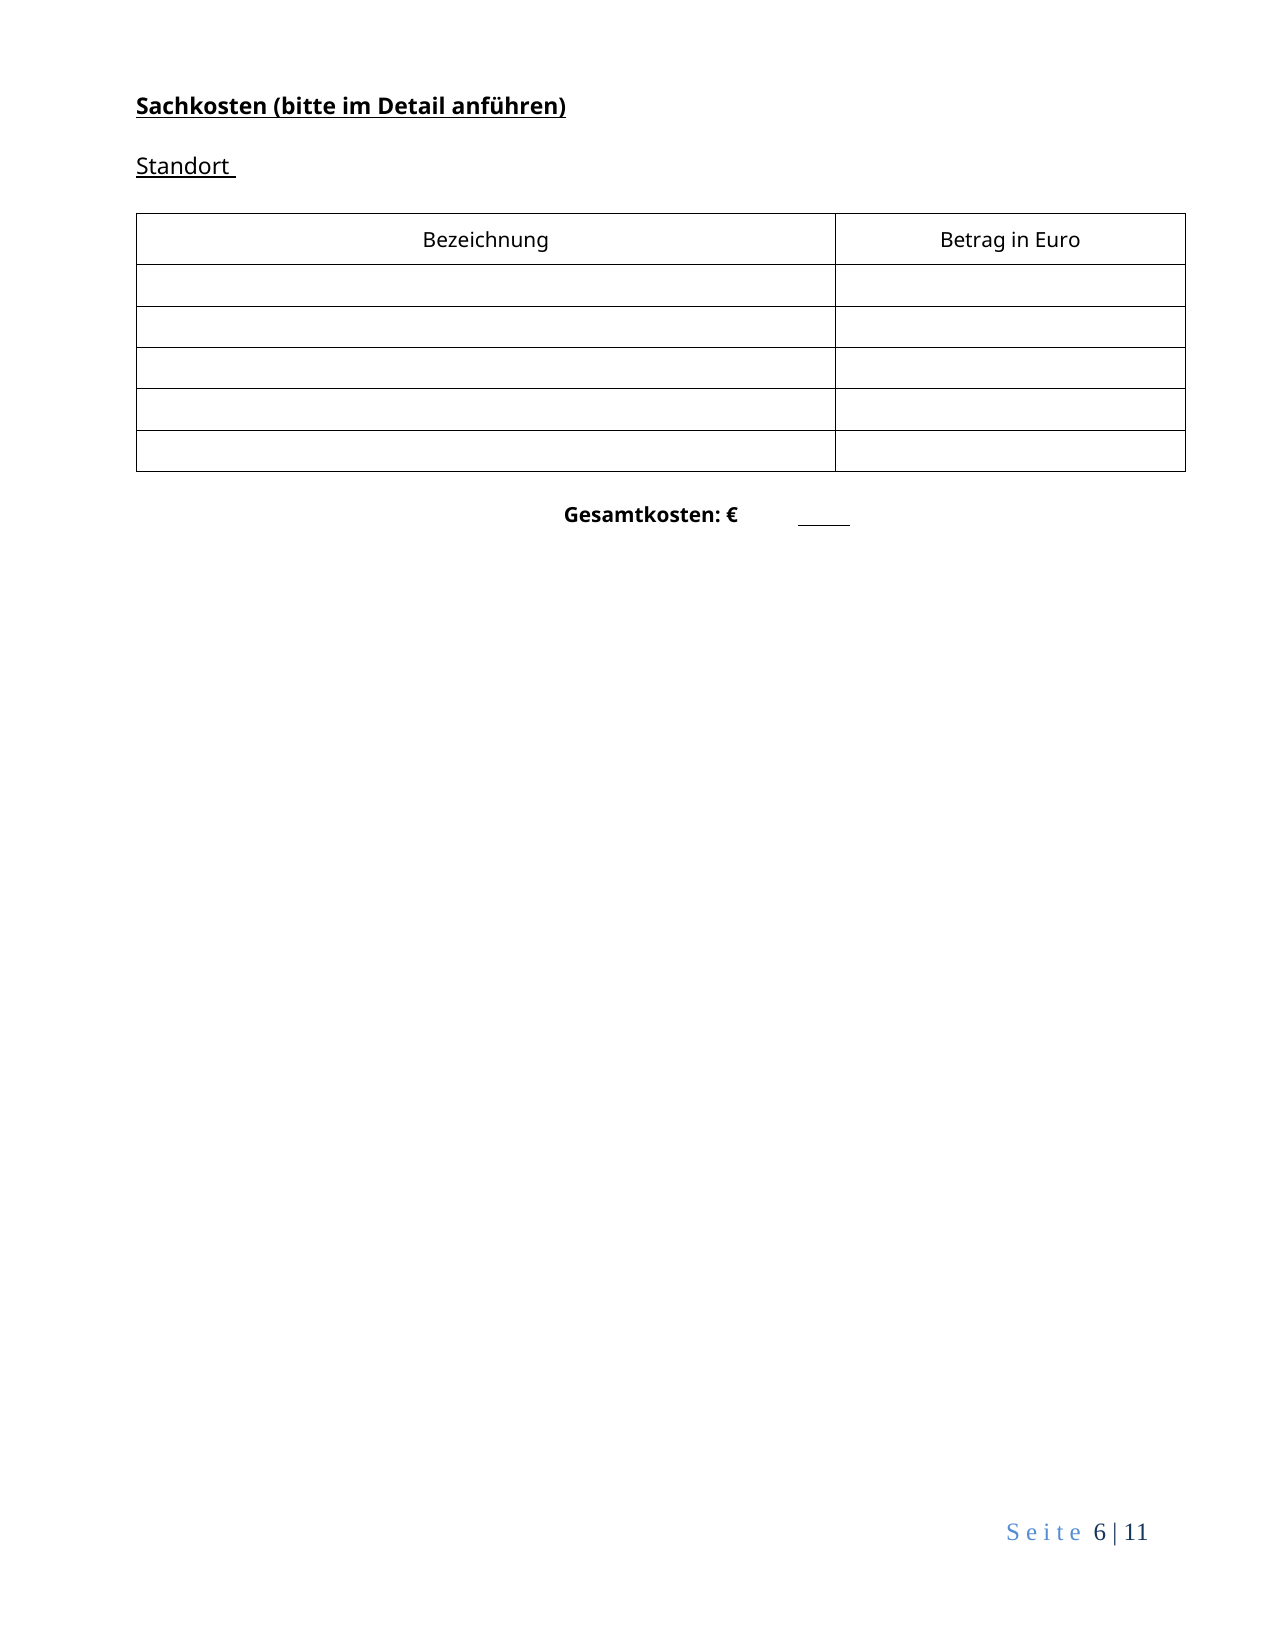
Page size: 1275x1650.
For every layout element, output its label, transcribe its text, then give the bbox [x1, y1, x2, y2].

table_cell [836, 431, 1185, 471]
table_header Bezeichnung [137, 214, 835, 264]
text Gesamtkosten: € [136, 501, 1175, 529]
table_cell [137, 265, 835, 306]
table_cell [836, 389, 1185, 430]
text Standort [136, 150, 1175, 181]
table_cell [836, 307, 1185, 347]
table_cell [137, 389, 835, 430]
table_cell [137, 348, 835, 388]
table_cell [137, 431, 835, 471]
table_cell [836, 348, 1185, 388]
text Sachkosten (bitte im Detail anführen) [136, 90, 1175, 122]
table_header Betrag in Euro [836, 214, 1185, 264]
table_cell [137, 307, 835, 347]
table_cell [836, 265, 1185, 306]
